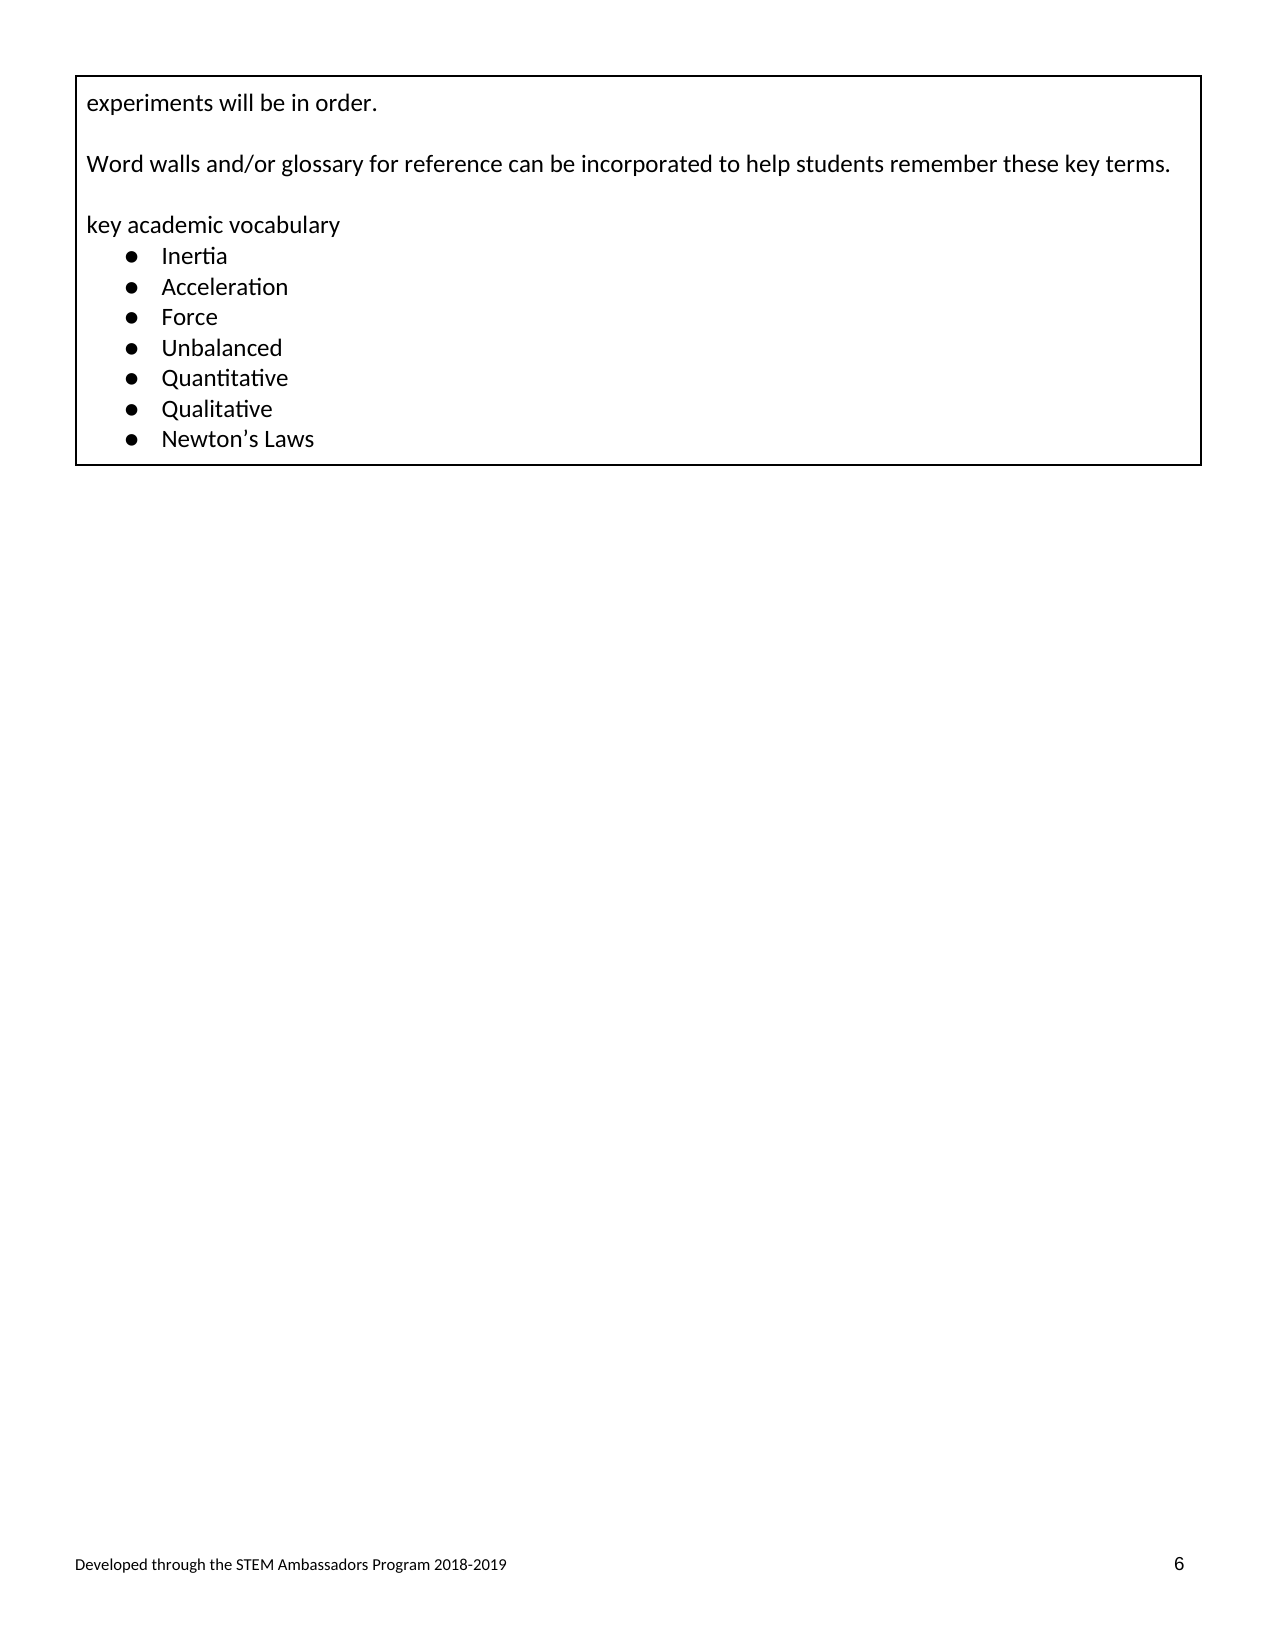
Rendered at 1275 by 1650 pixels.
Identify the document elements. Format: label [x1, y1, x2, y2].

table_cell [77, 77, 1200, 464]
